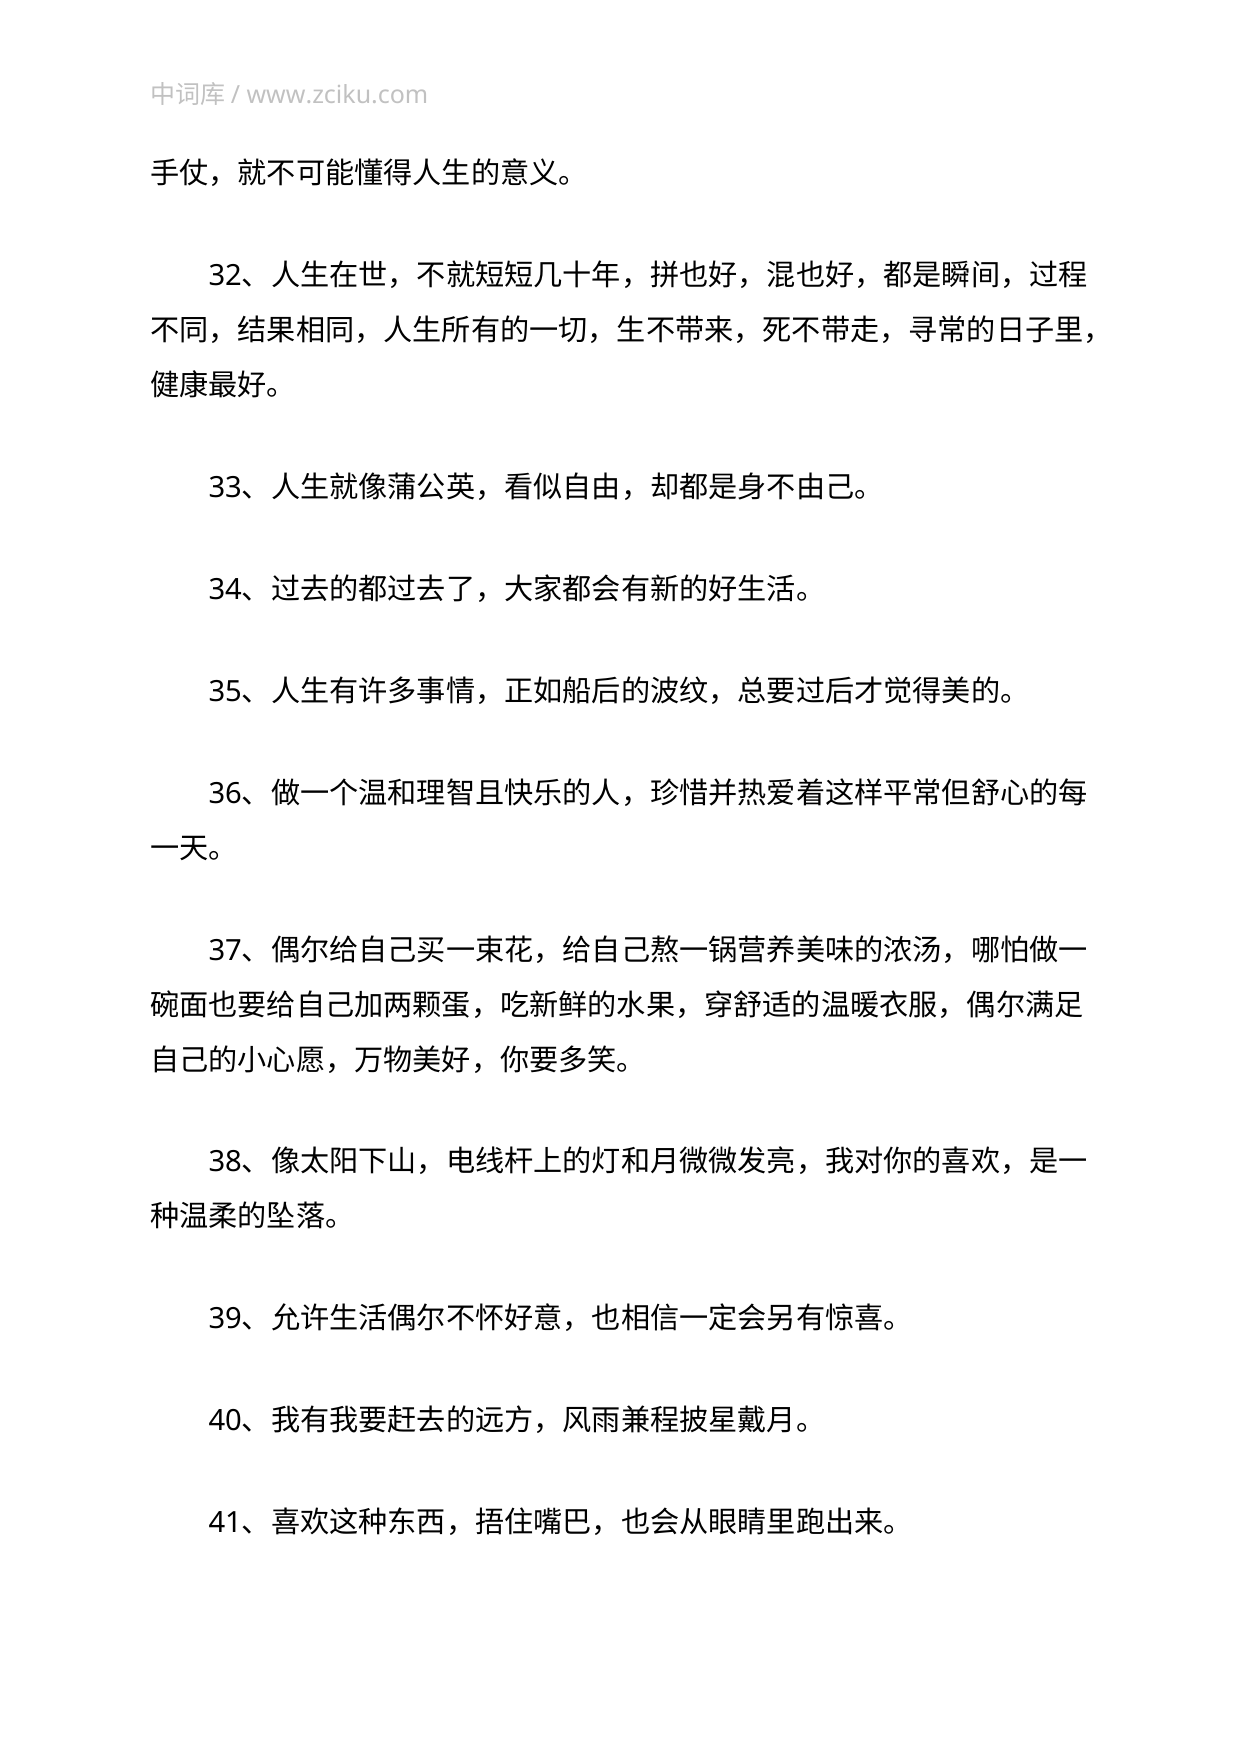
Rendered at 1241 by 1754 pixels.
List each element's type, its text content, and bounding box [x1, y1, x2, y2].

text 36、做一个温和理智且快乐的人，珍惜并热爱着这样平常但舒心的每一天。 [150, 769, 1090, 867]
text 37、偶尔给自己买一束花，给自己熬一锅营养美味的浓汤，哪怕做一碗面也要给自己加两颗蛋，吃新鲜的水果，穿舒适的温暖衣服，偶尔满足自己的小心愿，万物美好，你要多笑。 [150, 926, 1090, 1078]
text 33、人生就像蒲公英，看似自由，却都是身不由己。 [150, 463, 1090, 506]
text 38、像太阳下山，电线杆上的灯和月微微发亮，我对你的喜欢，是一种温柔的坠落。 [150, 1138, 1090, 1235]
text 40、我有我要赶去的远方，风雨兼程披星戴月。 [150, 1397, 1090, 1439]
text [150, 150, 1090, 192]
text 41、喜欢这种东西，捂住嘴巴，也会从眼睛里跑出来。 [150, 1498, 1090, 1541]
text 39、允许生活偶尔不怀好意，也相信一定会另有惊喜。 [150, 1294, 1090, 1337]
text 35、人生有许多事情，正如船后的波纹，总要过后才觉得美的。 [150, 667, 1090, 710]
text 34、过去的都过去了，大家都会有新的好生活。 [150, 565, 1090, 608]
text 32、人生在世，不就短短几十年，拼也好，混也好，都是瞬间，过程不同，结果相同，人生所有的一切，生不带来，死不带走，寻常的日子里，健康最好。 [150, 252, 1090, 404]
